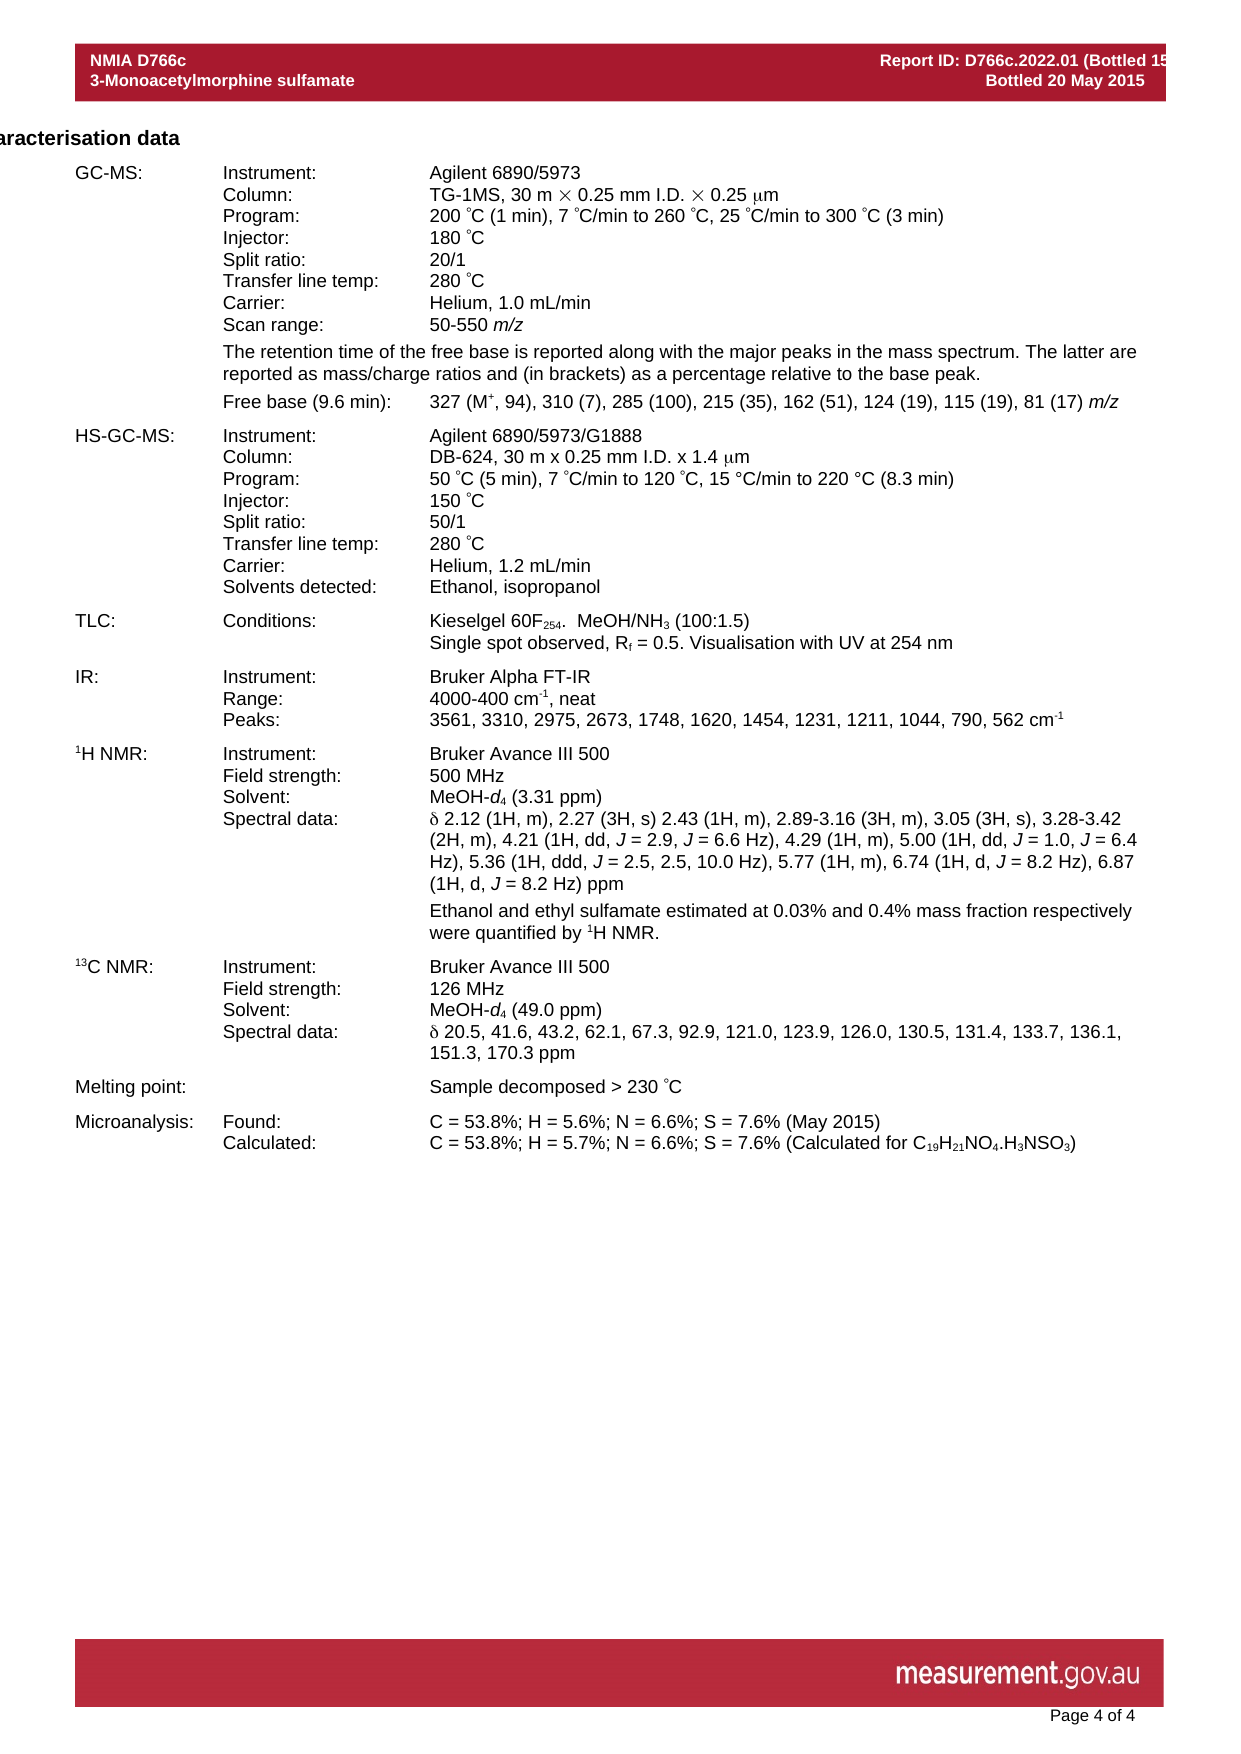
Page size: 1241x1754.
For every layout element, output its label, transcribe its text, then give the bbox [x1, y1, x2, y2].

text Range: 4000-400 cm-1, neat [75, 687, 1154, 709]
text Spectral data:  20.5, 41.6, 43.2, 62.1, 67.3, 92.9, 121.0, 123.9, 126.0, 130.5, 131.4, 133.7, 136.1, 151.3, 170.3 ppm (This data was first reported in the C of A of D766a) [75, 1021, 1154, 1064]
text Field strength: 126 MHz [75, 977, 1154, 999]
text Spectral data:  2.12 (1H, m), 2.27 (3H, s) 2.43 (1H, m), 2.89-3.16 (3H, m), 3.05 (3H, s), 3.28-3.42 (2H, m), 4.21 (1H, dd, J = 2.9, J = 6.6 Hz), 4.29 (1H, m), 5.00 (1H, dd, J = 1.0, J = 6.4 Hz), 5.36 (1H, ddd, J = 2.5, 2.5, 10.0 Hz), 5.77 (1H, m), 6.74 (1H, d, J = 8.2 Hz), 6.87 (1H, d, J = 8.2 Hz) ppm [75, 808, 1154, 894]
text Solvents detected: Ethanol, isopropanol [197, 576, 1153, 598]
text 1H NMR: Instrument: Bruker Avance III 500 [75, 743, 1154, 764]
text Solvent: MeOH-d4 (49.0 ppm) [75, 999, 1154, 1021]
text Spectroscopic and other characterisation data [0, 126, 1153, 149]
text Free base (9.6 min): 327 (M+, 94), 310 (7), 285 (100), 215 (35), 162 (51), 124 (19), 115 (19), 81 (17) m/z [75, 391, 1154, 412]
text Carrier: Helium, 1.2 mL/min [196, 554, 1153, 576]
text Column: TG-1MS, 30 m 0.25 mm I.D. 0.25 m [196, 184, 1154, 205]
text Field strength: 500 MHz [75, 764, 1154, 786]
picture [75, 1639, 1164, 1707]
text HS-GC-MS: Instrument: Agilent 6890/5973/G1888 [75, 425, 1153, 446]
text Program: 50 C (5 min), 7 C/min to 120 C, 15 °C/min to 220 °C (8.3 min) [196, 468, 1153, 489]
text Split ratio: 20/1 [196, 249, 1154, 270]
text Single spot observed, Rf = 0.5. Visualisation with UV at 254 nm [75, 632, 1154, 653]
text Microanalysis: Found: C = 53.8%; H = 5.6%; N = 6.6%; S = 7.6% (May 2015) [75, 1110, 1153, 1132]
text Ethanol and ethyl sulfamate estimated at 0.03% and 0.4% mass fraction respectively were quantified by 1H NMR. [429, 900, 1154, 943]
text IR: Instrument: Bruker Alpha FT-IR [75, 666, 1154, 687]
text Injector: 180 C [196, 227, 1154, 249]
text Carrier: Helium, 1.0 mL/min [196, 292, 1154, 313]
text Solvent: MeOH-d4 (3.31 ppm) [75, 786, 1154, 808]
text Column: DB-624, 30 m x 0.25 mm I.D. x 1.4 m [196, 446, 1153, 468]
text TLC: Conditions: Kieselgel 60F254. MeOH/NH3 (100:1.5) [75, 610, 1154, 632]
text The retention time of the free base is reported along with the major peaks in the mass spectrum. The latter are reported as mass/charge ratios and (in brackets) as a percentage relative to the base peak. [223, 341, 1154, 384]
text Injector: 150 C [196, 489, 1153, 511]
text Scan range: 50-550 m/z [196, 313, 1154, 335]
text Calculated: C = 53.8%; H = 5.7%; N = 6.6%; S = 7.6% (Calculated for C19H21NO4.H3NSO3) [75, 1132, 1153, 1153]
text Peaks: 3561, 3310, 2975, 2673, 1748, 1620, 1454, 1231, 1211, 1044, 790, 562 cm-1 (This data was first reported in the C of A of D766A) [75, 709, 1154, 730]
text Split ratio: 50/1 [196, 511, 1153, 533]
text Program: 200 C (1 min), 7 C/min to 260 C, 25 C/min to 300 C (3 min) [196, 205, 1154, 227]
text Transfer line temp: 280 C [196, 533, 1153, 554]
text GC-MS: Instrument: Agilent 6890/5973 [75, 162, 1154, 184]
text Transfer line temp: 280 C [196, 270, 1154, 292]
text 13C NMR: Instrument: Bruker Avance III 500 [75, 956, 1154, 977]
text Melting point: Sample decomposed > 230 C [75, 1076, 1153, 1098]
